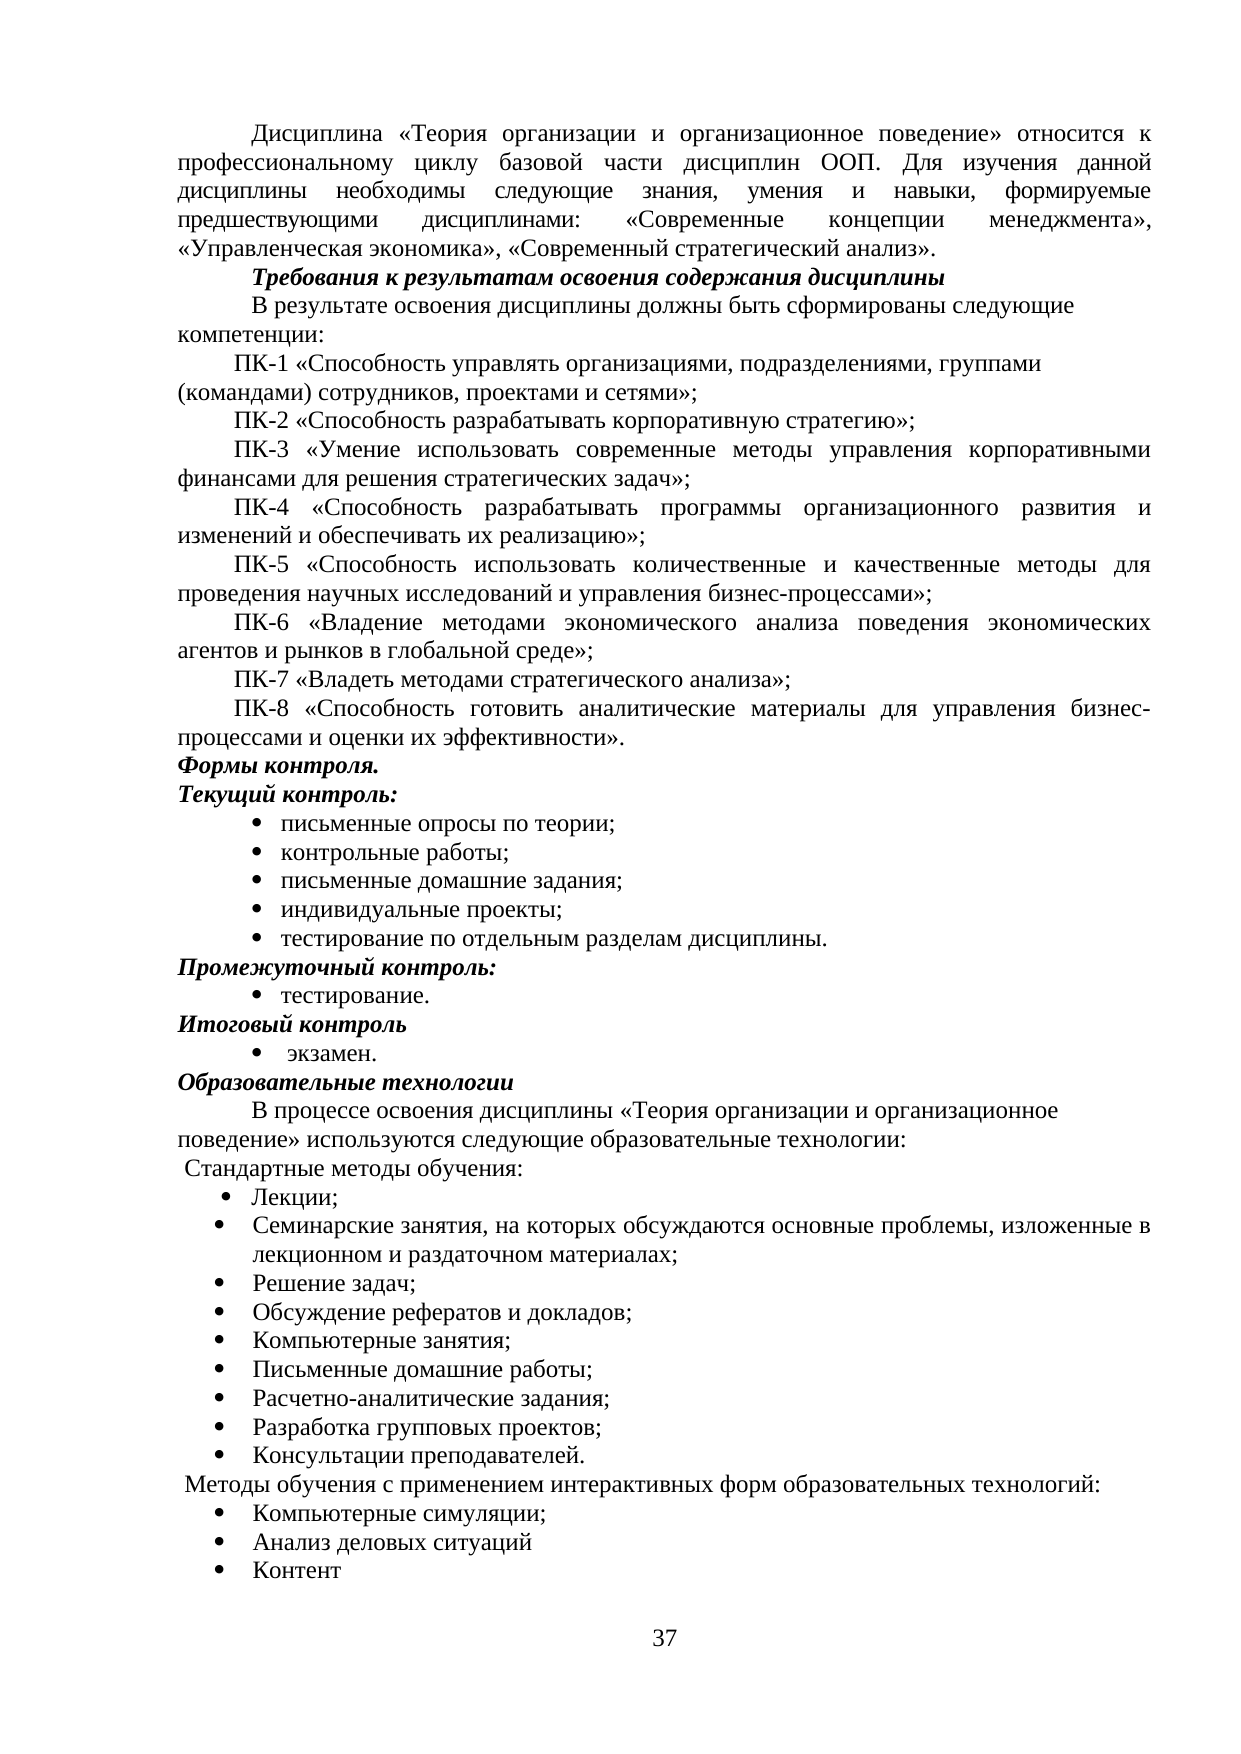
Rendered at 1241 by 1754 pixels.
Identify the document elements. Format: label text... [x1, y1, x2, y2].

text В процессе освоения дисциплины «Теория организации и организационное поведение» используются следующие образовательные технологии: [177, 1096, 1152, 1153]
text Текущий контроль: [177, 779, 1152, 808]
text ПК-7 «Владеть методами стратегического анализа»; [177, 664, 1152, 693]
text ПК-5 «Способность использовать количественные и качественные методы для проведения научных исследований и управления бизнес-процессами»; [177, 549, 1152, 607]
text ПК-1 «Способность управлять организациями, подразделениями, группами (командами) сотрудников, проектами и сетями»; [177, 348, 1152, 406]
list Расчетно-аналитические задания; [215, 1383, 1152, 1412]
text Формы контроля. [177, 751, 1152, 779]
text ПК-4 «Способность разрабатывать программы организационного развития и изменений и обеспечивать их реализацию»; [177, 492, 1152, 549]
text Итоговый контроль [177, 1009, 1152, 1038]
text Образовательные технологии [177, 1067, 1152, 1096]
list Компьютерные занятия; [215, 1326, 1152, 1354]
text Требования к результатам освоения содержания дисциплины [177, 262, 1152, 291]
list письменные опросы по теории; [177, 808, 1152, 837]
list Письменные домашние работы; [215, 1354, 1152, 1383]
text ПК-2 «Способность разрабатывать корпоративную стратегию»; [177, 406, 1152, 434]
text ПК-8 «Способность готовить аналитические материалы для управления бизнес-процессами и оценки их эффективности». [177, 693, 1152, 751]
list письменные домашние задания; [177, 866, 1152, 894]
text В результате освоения дисциплины должны быть сформированы следующие компетенции: [177, 291, 1152, 348]
text ПК-6 «Владение методами экономического анализа поведения экономических агентов и рынков в глобальной среде»; [177, 607, 1152, 664]
list Семинарские занятия, на которых обсуждаются основные проблемы, изложенные в лекционном и раздаточном материалах; [215, 1211, 1152, 1268]
list Анализ деловых ситуаций [215, 1527, 1152, 1556]
text Методы обучения с применением интерактивных форм образовательных технологий: [184, 1469, 1152, 1498]
text Промежуточный контроль: [177, 952, 1152, 981]
list Решение задач; [215, 1268, 1152, 1297]
text ПК-3 «Умение использовать современные методы управления корпоративными финансами для решения стратегических задач»; [177, 434, 1152, 492]
list Консультации преподавателей. [215, 1441, 1152, 1469]
list Компьютерные симуляции; [215, 1498, 1152, 1527]
list индивидуальные проекты; [177, 894, 1152, 923]
list Разработка групповых проектов; [215, 1412, 1152, 1441]
list контрольные работы; [177, 837, 1152, 866]
list тестирование по отдельным разделам дисциплины. [177, 923, 1152, 952]
text Стандартные методы обучения: [184, 1153, 1152, 1182]
list тестирование. [177, 981, 1152, 1009]
list Лекции; [222, 1182, 1152, 1211]
list Контент [215, 1556, 1152, 1584]
list экзамен. [177, 1038, 1152, 1067]
text Дисциплина «Теория организации и организационное поведение» относится к профессиональному циклу базовой части дисциплин ООП. Для изучения данной дисциплины необходимы следующие знания, умения и навыки, формируемые предшествующими дисциплинами: «Современные концепции менеджмента», «Управленческая экономика», «Современный стратегический анализ». [177, 118, 1152, 262]
list Обсуждение рефератов и докладов; [215, 1297, 1152, 1326]
